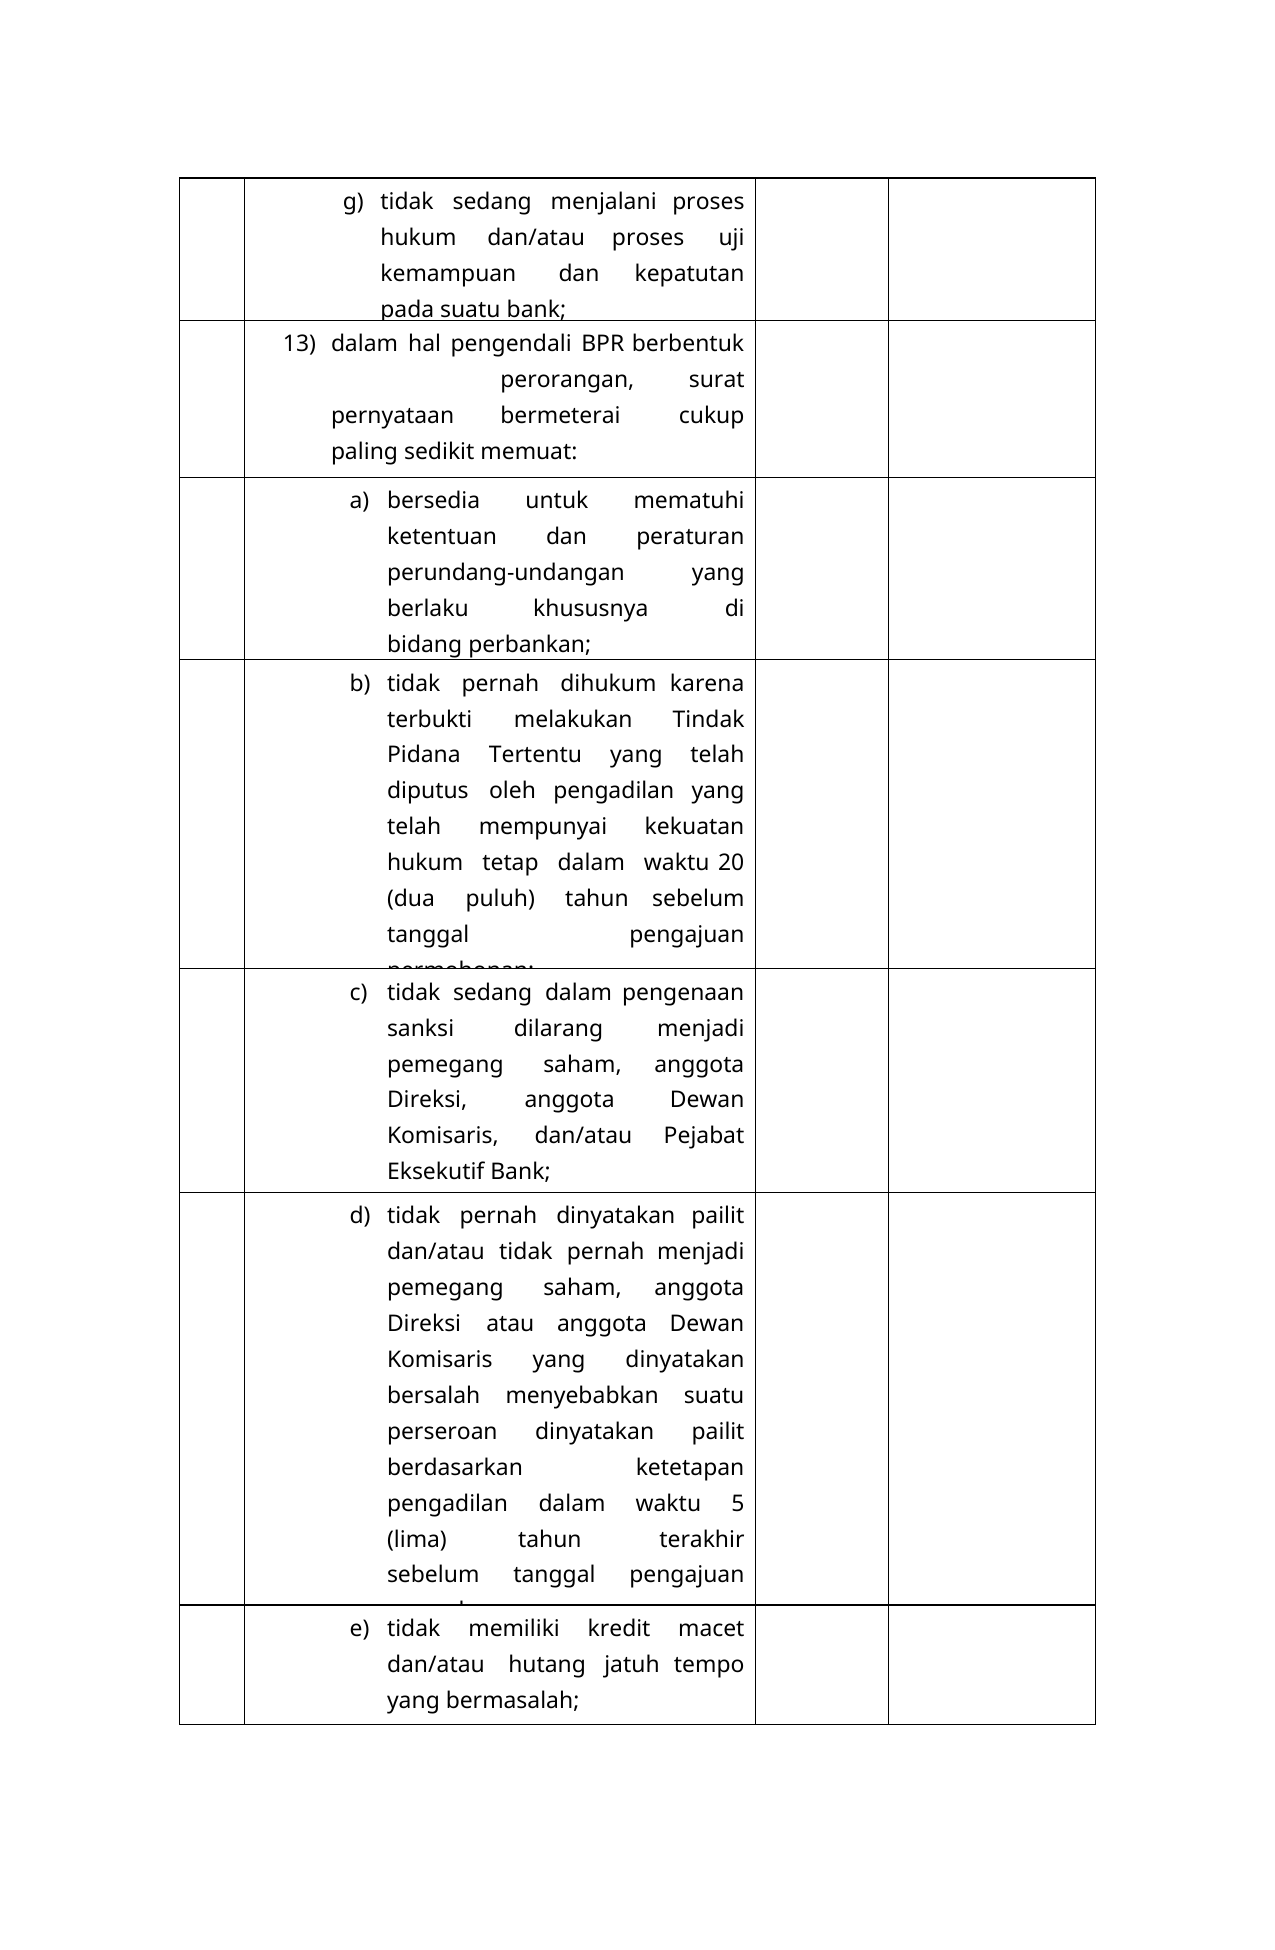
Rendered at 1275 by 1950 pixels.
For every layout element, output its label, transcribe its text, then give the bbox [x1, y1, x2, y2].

table_cell [180, 1193, 244, 1604]
table_cell [180, 1606, 244, 1724]
table_cell [180, 321, 244, 477]
table_cell dalam hal pengendali BPR berbentuk perorangan, surat pernyataan bermeterai cukup paling sedikit memuat: [245, 321, 755, 477]
table_cell [889, 660, 1095, 968]
table_cell bersedia untuk mematuhi ketentuan dan peraturan perundang-undangan yang berlaku khususnya di bidang perbankan; [245, 478, 755, 659]
table_cell [756, 1193, 888, 1604]
table_cell [889, 969, 1095, 1192]
table_cell [889, 1193, 1095, 1604]
table_cell tidak pernah dihukum karena terbukti melakukan Tindak Pidana Tertentu yang telah diputus oleh pengadilan yang telah mempunyai kekuatan hukum tetap dalam waktu 20 (dua puluh) tahun sebelum tanggal pengajuan permohonan; [245, 660, 755, 968]
table_cell [180, 969, 244, 1192]
table_cell [180, 179, 244, 320]
table_cell [756, 179, 888, 320]
table_cell [889, 478, 1095, 659]
table_cell [889, 321, 1095, 477]
table_cell tidak sedang dalam pengenaan sanksi dilarang menjadi pemegang saham, anggota Direksi, anggota Dewan Komisaris, dan/atau Pejabat Eksekutif Bank; [245, 969, 755, 1192]
table_cell [889, 179, 1095, 320]
table_cell tidak pernah dinyatakan pailit dan/atau tidak pernah menjadi pemegang saham, anggota Direksi atau anggota Dewan Komisaris yang dinyatakan bersalah menyebabkan suatu perseroan dinyatakan pailit berdasarkan ketetapan pengadilan dalam waktu 5 (lima) tahun terakhir sebelum tanggal pengajuan permohonan; [245, 1193, 755, 1604]
table_cell [756, 969, 888, 1192]
table_cell [756, 660, 888, 968]
table_cell [756, 478, 888, 659]
table_cell [180, 660, 244, 968]
table_cell tidak memiliki kredit macet dan/atau hutang jatuh tempo yang bermasalah; [245, 1606, 755, 1724]
table_cell [180, 478, 244, 659]
table_cell [756, 1606, 888, 1724]
table_cell tidak sedang menjalani proses hukum dan/atau proses uji kemampuan dan kepatutan pada suatu bank; [245, 179, 755, 320]
table_cell [889, 1606, 1095, 1724]
table_cell [756, 321, 888, 477]
